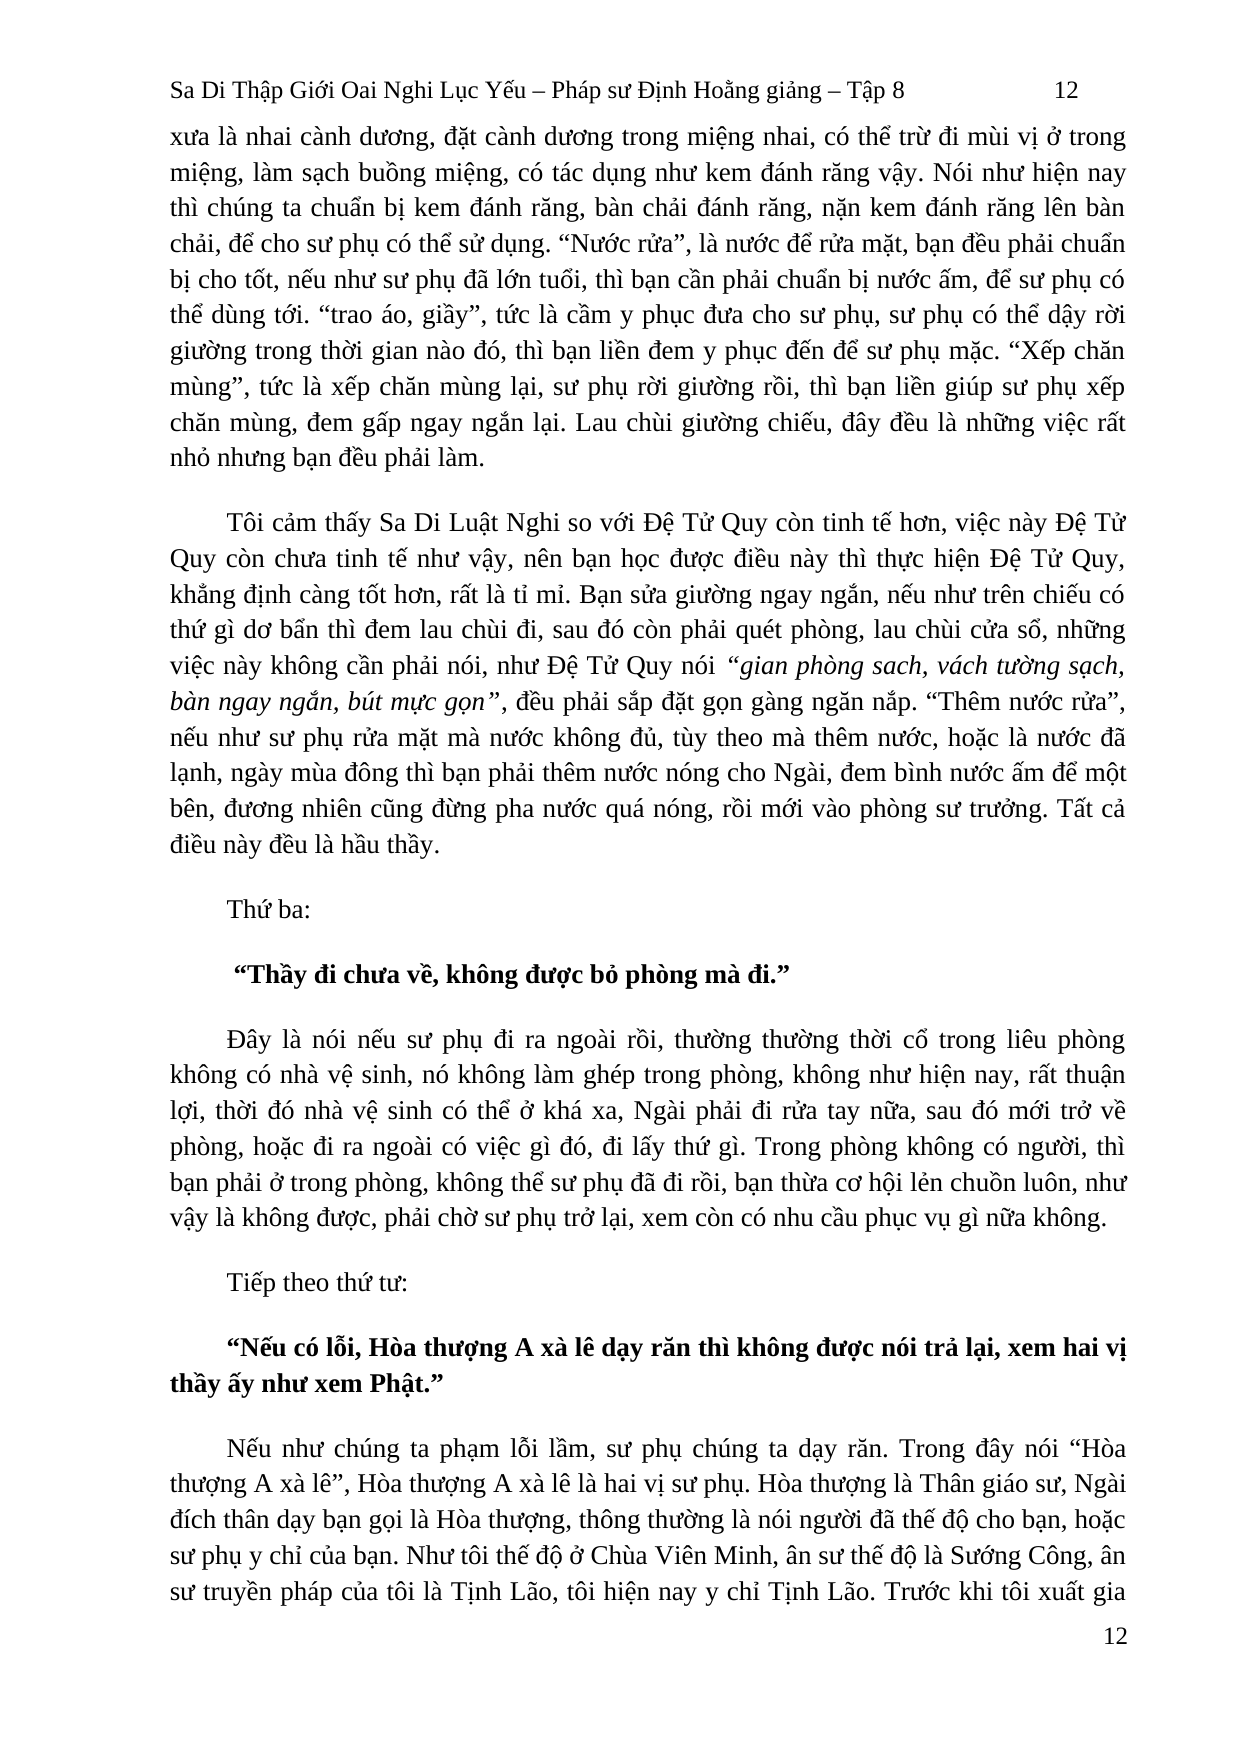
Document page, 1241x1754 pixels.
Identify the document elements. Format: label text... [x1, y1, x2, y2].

text Tiếp theo thứ tư: [169, 1266, 1128, 1297]
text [169, 1432, 1128, 1606]
text Đây là nói nếu sư phụ đi ra ngoài rồi, thường thường thời cổ trong liêu phòng không có nhà vệ sinh, nó không làm ghép trong phòng, không như hiện nay, rất thuận lợi, thời đó nhà vệ sinh có thể ở khá xa, Ngài phải đi rửa tay nữa, sau đó mới trở về phòng, hoặc đi ra ngoài có việc gì đó, đi lấy thứ gì. Trong phòng không có người, thì bạn phải ở trong phòng, không thể sư phụ đã đi rồi, bạn thừa cơ hội lẻn chuồn luôn, như vậy là không được, phải chờ sư phụ trở lại, xem còn có nhu cầu phục vụ gì nữa không. [169, 1023, 1128, 1232]
text “Nếu có lỗi, Hòa thượng A xà lê dạy răn thì không được nói trả lại, xem hai vị thầy ấy như xem Phật.” [169, 1331, 1128, 1398]
text “Thầy đi chưa về, không được bỏ phòng mà đi.” [169, 958, 1128, 989]
text Tôi cảm thấy Sa Di Luật Nghi so với Đệ Tử Quy còn tinh tế hơn, việc này Đệ Tử Quy còn chưa tinh tế như vậy, nên bạn học được điều này thì thực hiện Đệ Tử Quy, khẳng định càng tốt hơn, rất là tỉ mỉ. Bạn sửa giường ngay ngắn, nếu như trên chiếu có thứ gì dơ bẩn thì đem lau chùi đi, sau đó còn phải quét phòng, lau chùi cửa sổ, những việc này không cần phải nói, như Đệ Tử Quy nói “gian phòng sach, vách tường sạch, bàn ngay ngắn, bút mực gọn”, đều phải sắp đặt gọn gàng ngăn nắp. “Thêm nước rửa”, nếu như sư phụ rửa mặt mà nước không đủ, tùy theo mà thêm nước, hoặc là nước đã lạnh, ngày mùa đông thì bạn phải thêm nước nóng cho Ngài, đem bình nước ấm để một bên, đương nhiên cũng đừng pha nước quá nóng, rồi mới vào phòng sư trưởng. Tất cả điều này đều là hầu thầy. [169, 506, 1128, 859]
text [169, 120, 1128, 473]
text Thứ ba: [169, 893, 1128, 924]
